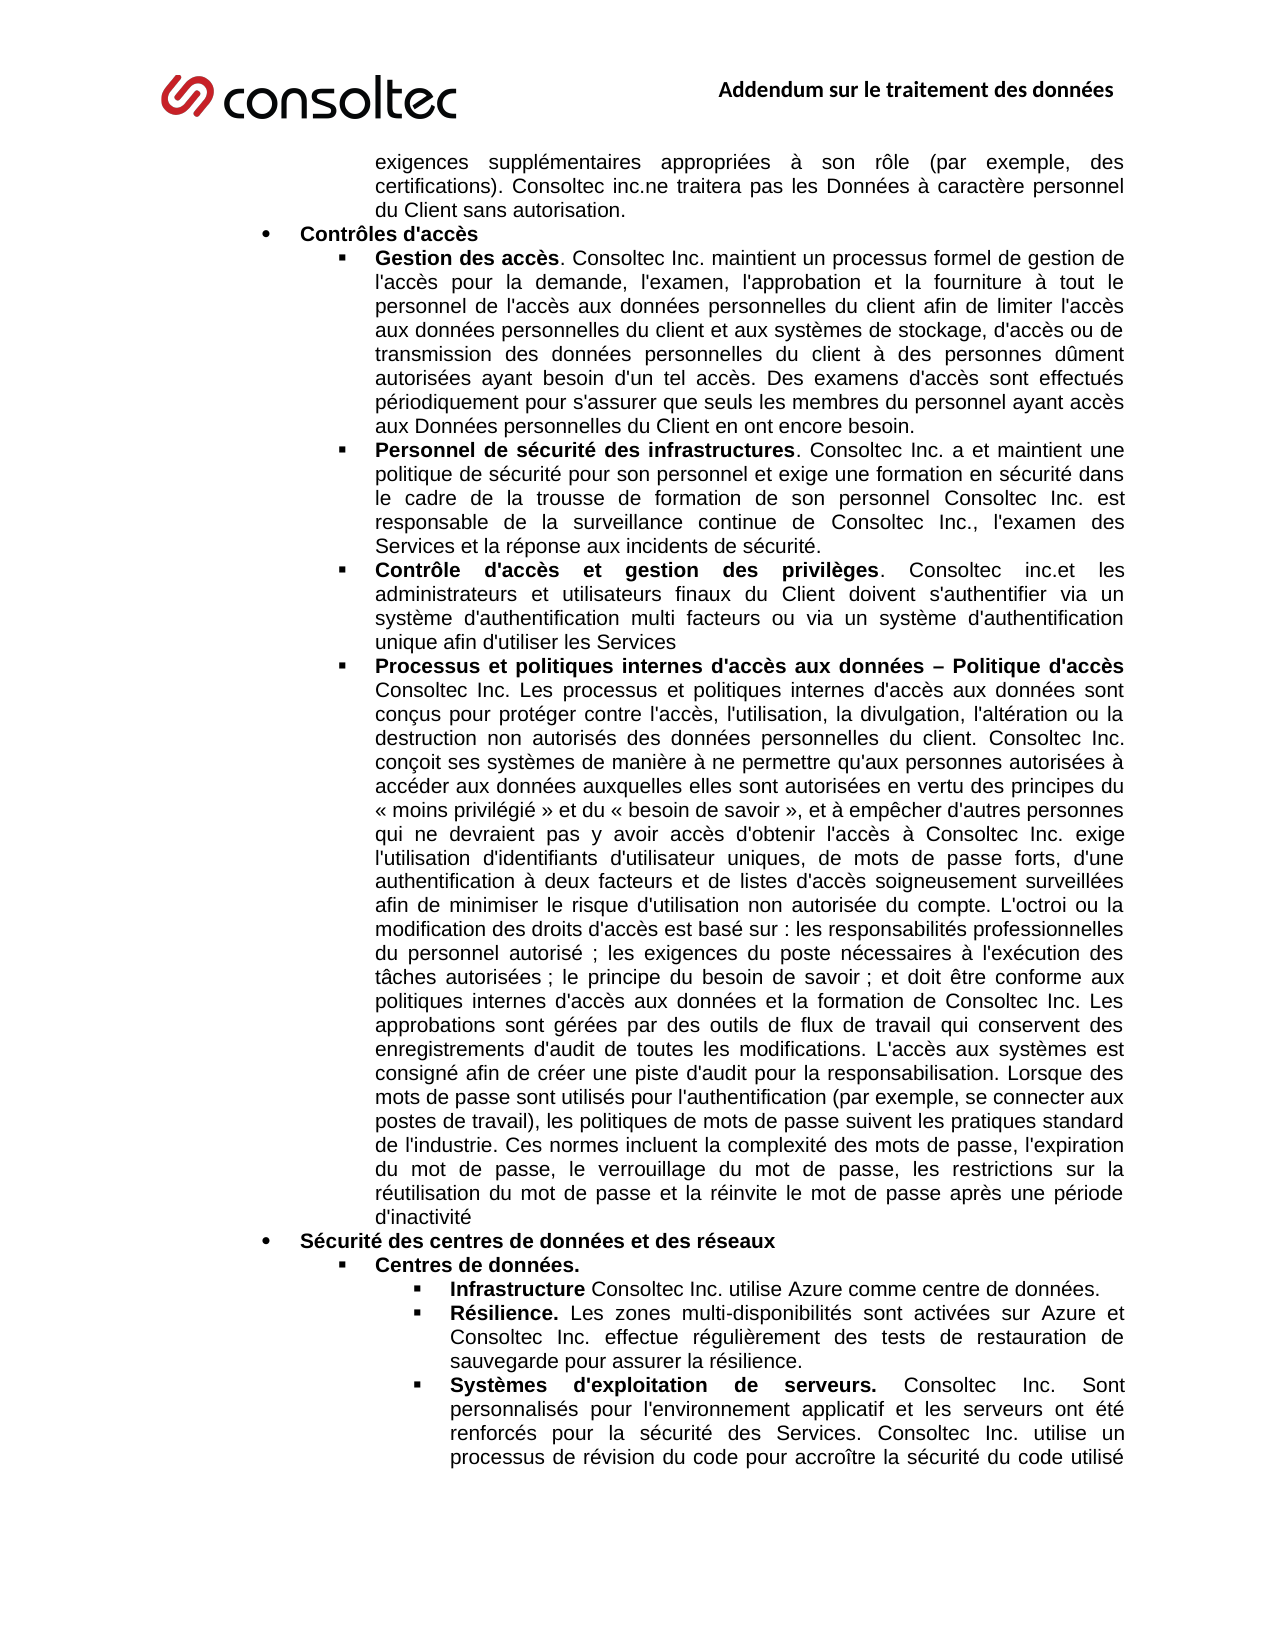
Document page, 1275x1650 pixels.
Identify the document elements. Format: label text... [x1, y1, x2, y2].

list Infrastructure Consoltec Inc. utilise Azure comme centre de données. [782, 1277, 1125, 1301]
list Sécurité des centres de données et des réseaux [262, 1229, 1125, 1253]
list Personnel de sécurité des infrastructures. Consoltec Inc. a et maintient une politique de sécurité pour son personnel et exige une formation en sécurité dans le cadre de la trousse de formation de son personnel Consoltec Inc. est responsable de la surveillance continue de Consoltec Inc., l'examen des Services et la réponse aux incidents de sécurité. [337, 438, 1125, 558]
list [337, 150, 1125, 222]
list Contrôles d'accès [262, 222, 1125, 246]
list Infrastructure Consoltec Inc. utilise Azure comme centre de données. [412, 1277, 585, 1301]
list Processus et politiques internes d'accès aux données – Politique d'accès Consoltec Inc. Les processus et politiques internes d'accès aux données sont conçus pour protéger contre l'accès, l'utilisation, la divulgation, l'altération ou la destruction non autorisés des données personnelles du client. Consoltec Inc. conçoit ses systèmes de manière à ne permettre qu'aux personnes autorisées à accéder aux données auxquelles elles sont autorisées en vertu des principes du « moins privilégié » et du « besoin de savoir », et à empêcher d'autres personnes qui ne devraient pas y avoir accès d'obtenir l'accès à Consoltec Inc. exige l'utilisation d'identifiants d'utilisateur uniques, de mots de passe forts, d'une authentification à deux facteurs et de listes d'accès soigneusement surveillées afin de minimiser le risque d'utilisation non autorisée du compte. L'octroi ou la modification des droits d'accès est basé sur : les responsabilités professionnelles du personnel autorisé ; les exigences du poste nécessaires à l'exécution des tâches autorisées ; le principe du besoin de savoir ; et doit être conforme aux politiques internes d'accès aux données et la formation de Consoltec Inc. Les approbations sont gérées par des outils de flux de travail qui conservent des enregistrements d'audit de toutes les modifications. L'accès aux systèmes est consigné afin de créer une piste d'audit pour la responsabilisation. Lorsque des mots de passe sont utilisés pour l'authentification (par exemple, se connecter aux postes de travail), les politiques de mots de passe suivent les pratiques standard de l'industrie. Ces normes incluent la complexité des mots de passe, l'expiration du mot de passe, le verrouillage du mot de passe, les restrictions sur la réutilisation du mot de passe et la réinvite le mot de passe après une période d'inactivité [337, 653, 1125, 1229]
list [412, 1373, 1125, 1469]
list Résilience. Les zones multi-disponibilités sont activées sur Azure et Consoltec Inc. effectue régulièrement des tests de restauration de sauvegarde pour assurer la résilience. [412, 1301, 1125, 1373]
list Contrôle d'accès et gestion des privilèges. Consoltec inc.et les administrateurs et utilisateurs finaux du Client doivent s'authentifier via un système d'authentification multi facteurs ou via un système d'authentification unique afin d'utiliser les Services [337, 558, 1125, 653]
list Gestion des accès. Consoltec Inc. maintient un processus formel de gestion de l'accès pour la demande, l'examen, l'approbation et la fourniture à tout le personnel de l'accès aux données personnelles du client afin de limiter l'accès aux données personnelles du client et aux systèmes de stockage, d'accès ou de transmission des données personnelles du client à des personnes dûment autorisées ayant besoin d'un tel accès. Des examens d'accès sont effectués périodiquement pour s'assurer que seuls les membres du personnel ayant accès aux Données personnelles du Client en ont encore besoin. [337, 246, 1125, 438]
picture [161, 75, 457, 119]
list Centres de données. [337, 1253, 1125, 1277]
